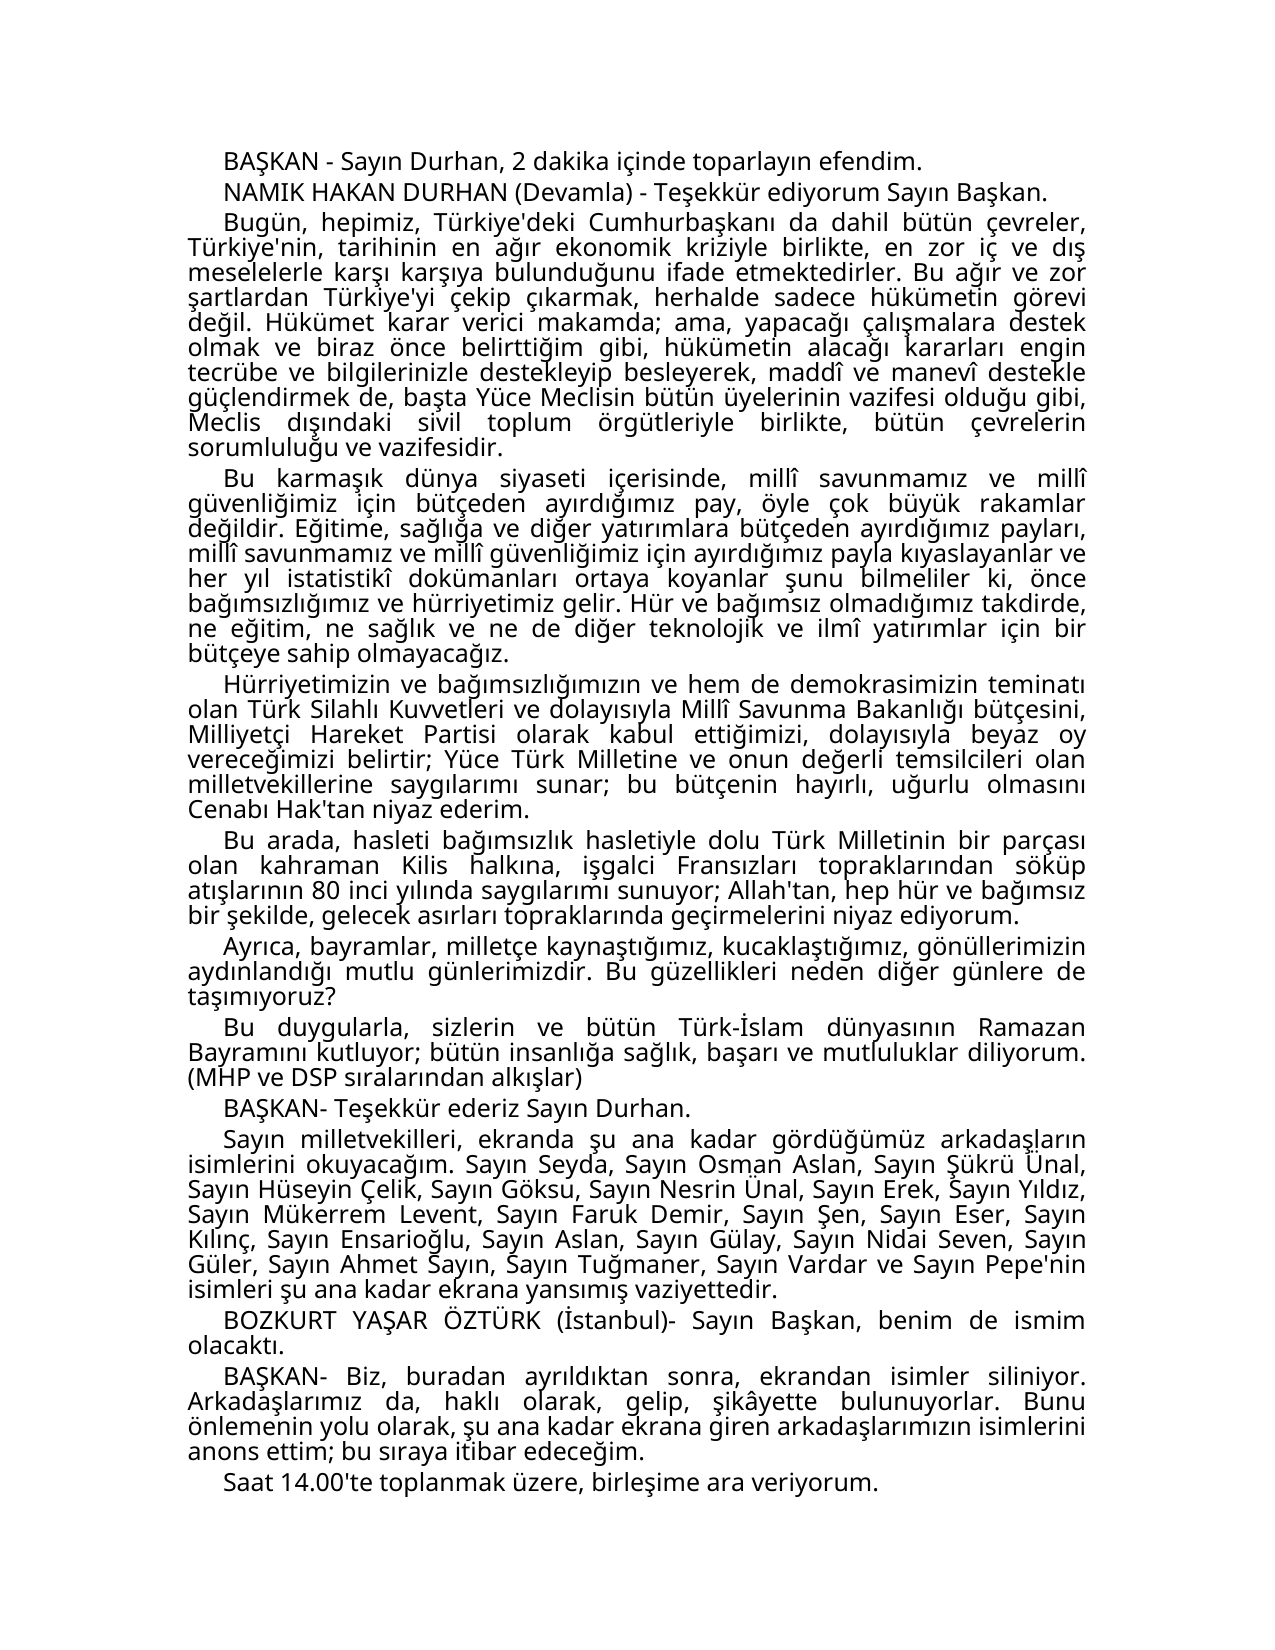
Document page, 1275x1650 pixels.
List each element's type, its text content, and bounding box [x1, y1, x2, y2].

text Bu karmaşık dünya siyaseti içerisinde, millî savunmamız ve millî güvenliğimiz için bütçeden ayırdığımız pay, öyle çok büyük rakamlar değildir. Eğitime, sağlığa ve diğer yatırımlara bütçeden ayırdığımız payları, millî savunmamız ve millî güvenliğimiz için ayırdığımız payla kıyaslayanlar ve her yıl istatistikî dokümanları ortaya koyanlar şunu bilmeliler ki, önce bağımsızlığımız ve hürriyetimiz gelir. Hür ve bağımsız olmadığımız takdirde, ne eğitim, ne sağlık ve ne de diğer teknolojik ve ilmî yatırımlar için bir bütçeye sahip olmayacağız. [187, 468, 1087, 668]
text Saat 14.00'te toplanmak üzere, birleşime ara veriyorum. [187, 1471, 1087, 1496]
text Bu arada, hasleti bağımsızlık hasletiyle dolu Türk Milletinin bir parçası olan kahraman Kilis halkına, işgalci Fransızları topraklarından söküp atışlarının 80 inci yılında saygılarımı sunuyor; Allah'tan, hep hür ve bağımsız bir şekilde, gelecek asırları topraklarında geçirmelerini niyaz ediyorum. [187, 830, 1087, 930]
text Ayrıca, bayramlar, milletçe kaynaştığımız, kucaklaştığımız, gönüllerimizin aydınlandığı mutlu günlerimizdir. Bu güzellikleri neden diğer günlere de taşımıyoruz? [187, 936, 1087, 1011]
text NAMIK HAKAN DURHAN (Devamla) - Teşekkür ediyorum Sayın Başkan. [187, 181, 1087, 206]
text BAŞKAN- Teşekkür ederiz Sayın Durhan. [187, 1097, 1087, 1122]
text Sayın milletvekilleri, ekranda şu ana kadar gördüğümüz arkadaşların isimlerini okuyacağım. Sayın Seyda, Sayın Osman Aslan, Sayın Şükrü Ünal, Sayın Hüseyin Çelik, Sayın Göksu, Sayın Nesrin Ünal, Sayın Erek, Sayın Yıldız, Sayın Mükerrem Levent, Sayın Faruk Demir, Sayın Şen, Sayın Eser, Sayın Kılınç, Sayın Ensarioğlu, Sayın Aslan, Sayın Gülay, Sayın Nidai Seven, Sayın Güler, Sayın Ahmet Sayın, Sayın Tuğmaner, Sayın Vardar ve Sayın Pepe'nin isimleri şu ana kadar ekrana yansımış vaziyettedir. [187, 1128, 1087, 1303]
text BAŞKAN- Biz, buradan ayrıldıktan sonra, ekrandan isimler siliniyor. Arkadaşlarımız da, haklı olarak, gelip, şikâyette bulunuyorlar. Bunu önlemenin yolu olarak, şu ana kadar ekrana giren arkadaşlarımızın isimlerini anons ettim; bu sıraya itibar edeceğim. [187, 1365, 1087, 1465]
text BAŞKAN - Sayın Durhan, 2 dakika içinde toparlayın efendim. [187, 150, 1087, 175]
text Bugün, hepimiz, Türkiye'deki Cumhurbaşkanı da dahil bütün çevreler, Türkiye'nin, tarihinin en ağır ekonomik kriziyle birlikte, en zor iç ve dış meselelerle karşı karşıya bulunduğunu ifade etmektedirler. Bu ağır ve zor şartlardan Türkiye'yi çekip çıkarmak, herhalde sadece hükümetin görevi değil. Hükümet karar verici makamda; ama, yapacağı çalışmalara destek olmak ve biraz önce belirttiğim gibi, hükümetin alacağı kararları engin tecrübe ve bilgilerinizle destekleyip besleyerek, maddî ve manevî destekle güçlendirmek de, başta Yüce Meclisin bütün üyelerinin vazifesi olduğu gibi, Meclis dışındaki sivil toplum örgütleriyle birlikte, bütün çevrelerin sorumluluğu ve vazifesidir. [187, 212, 1087, 462]
text BOZKURT YAŞAR ÖZTÜRK (İstanbul)- Sayın Başkan, benim de ismim olacaktı. [187, 1309, 1087, 1359]
text Hürriyetimizin ve bağımsızlığımızın ve hem de demokrasimizin teminatı olan Türk Silahlı Kuvvetleri ve dolayısıyla Millî Savunma Bakanlığı bütçesini, Milliyetçi Hareket Partisi olarak kabul ettiğimizi, dolayısıyla beyaz oy vereceğimizi belirtir; Yüce Türk Milletine ve onun değerli temsilcileri olan milletvekillerine saygılarımı sunar; bu bütçenin hayırlı, uğurlu olmasını Cenabı Hak'tan niyaz ederim. [187, 674, 1087, 824]
text Bu duygularla, sizlerin ve bütün Türk-İslam dünyasının Ramazan Bayramını kutluyor; bütün insanlığa sağlık, başarı ve mutluluklar diliyorum. (MHP ve DSP sıralarından alkışlar) [187, 1017, 1087, 1092]
